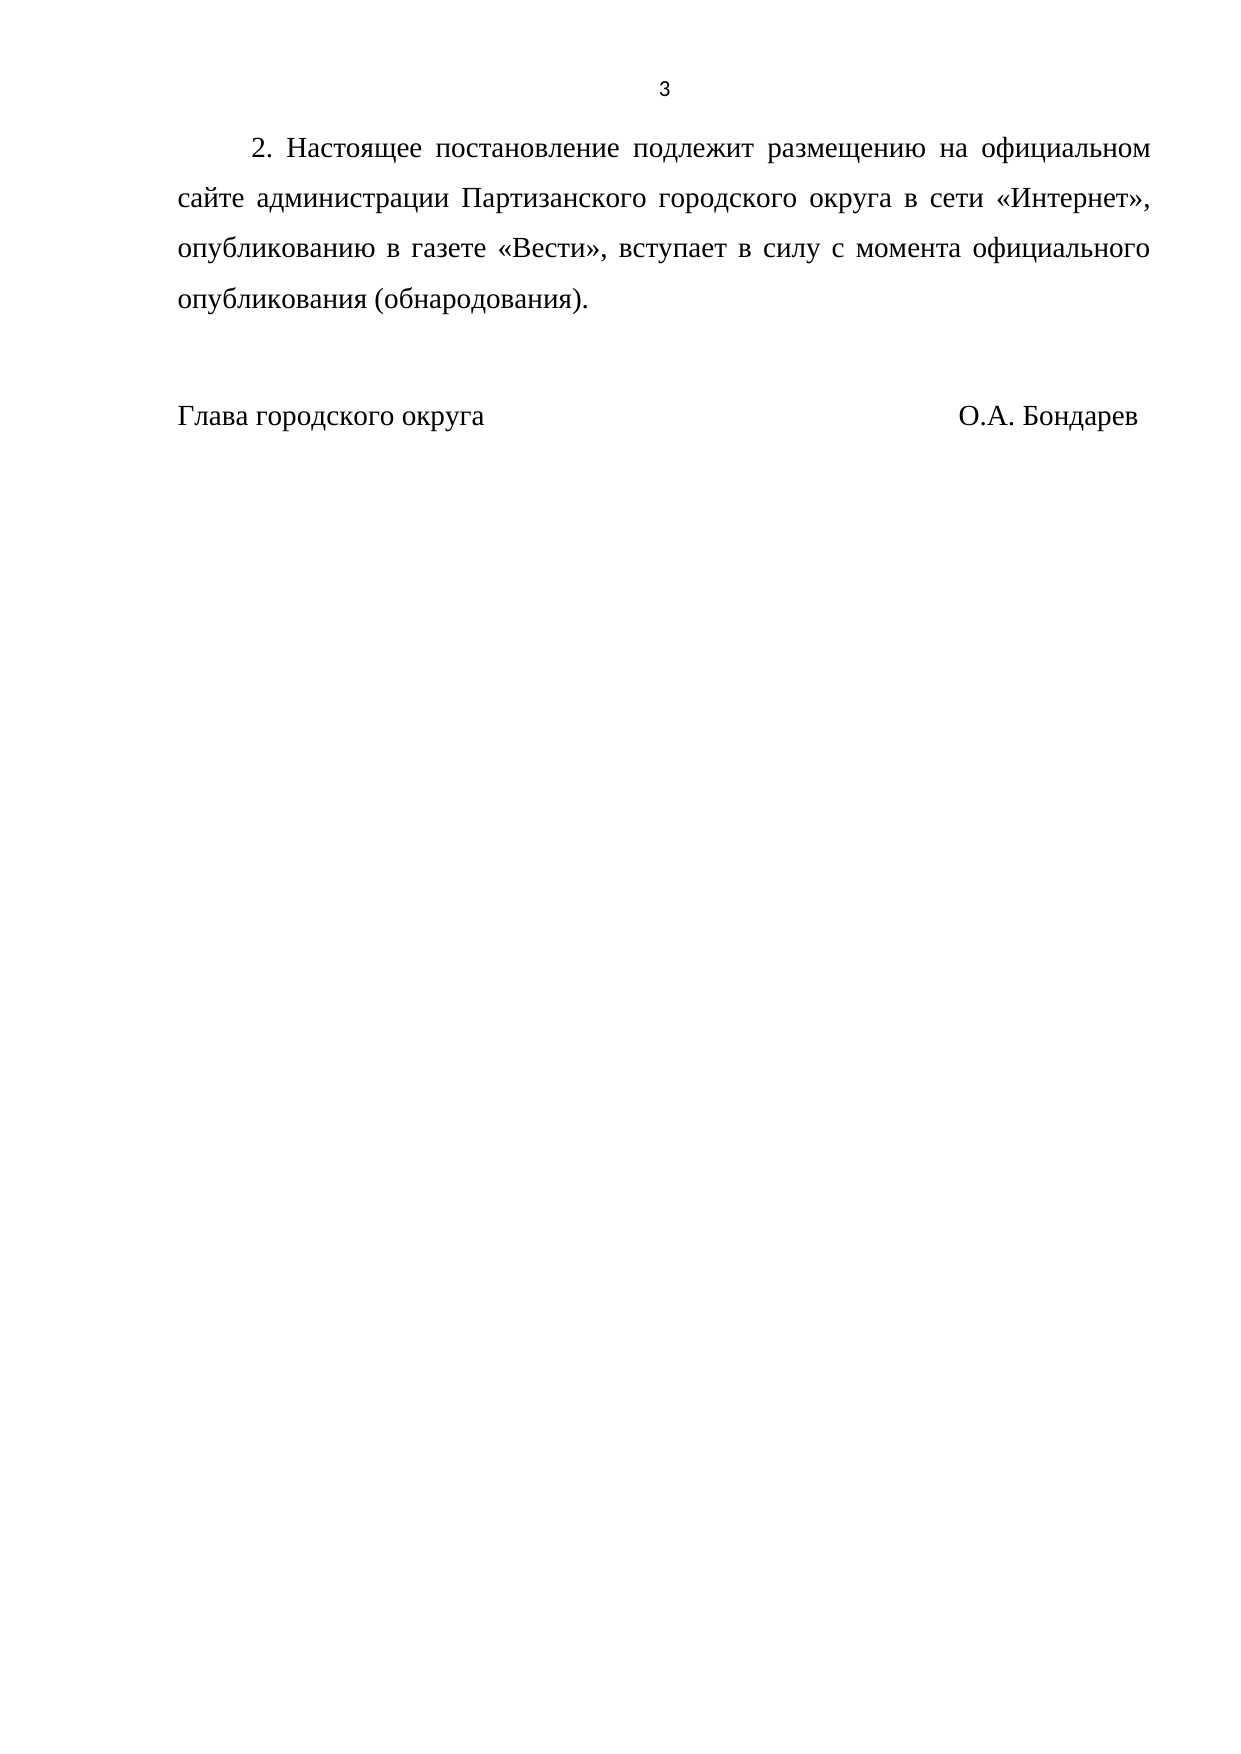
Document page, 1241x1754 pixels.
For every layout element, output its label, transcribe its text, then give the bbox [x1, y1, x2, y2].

text Глава городского округа О.А. Бондарев [177, 398, 1152, 432]
text 2. Настоящее постановление подлежит размещению на официальном сайте администрации Партизанского городского округа в сети «Интернет», опубликованию в газете «Вести», вступает в силу с момента официального опубликования (обнародования). [177, 130, 1152, 314]
